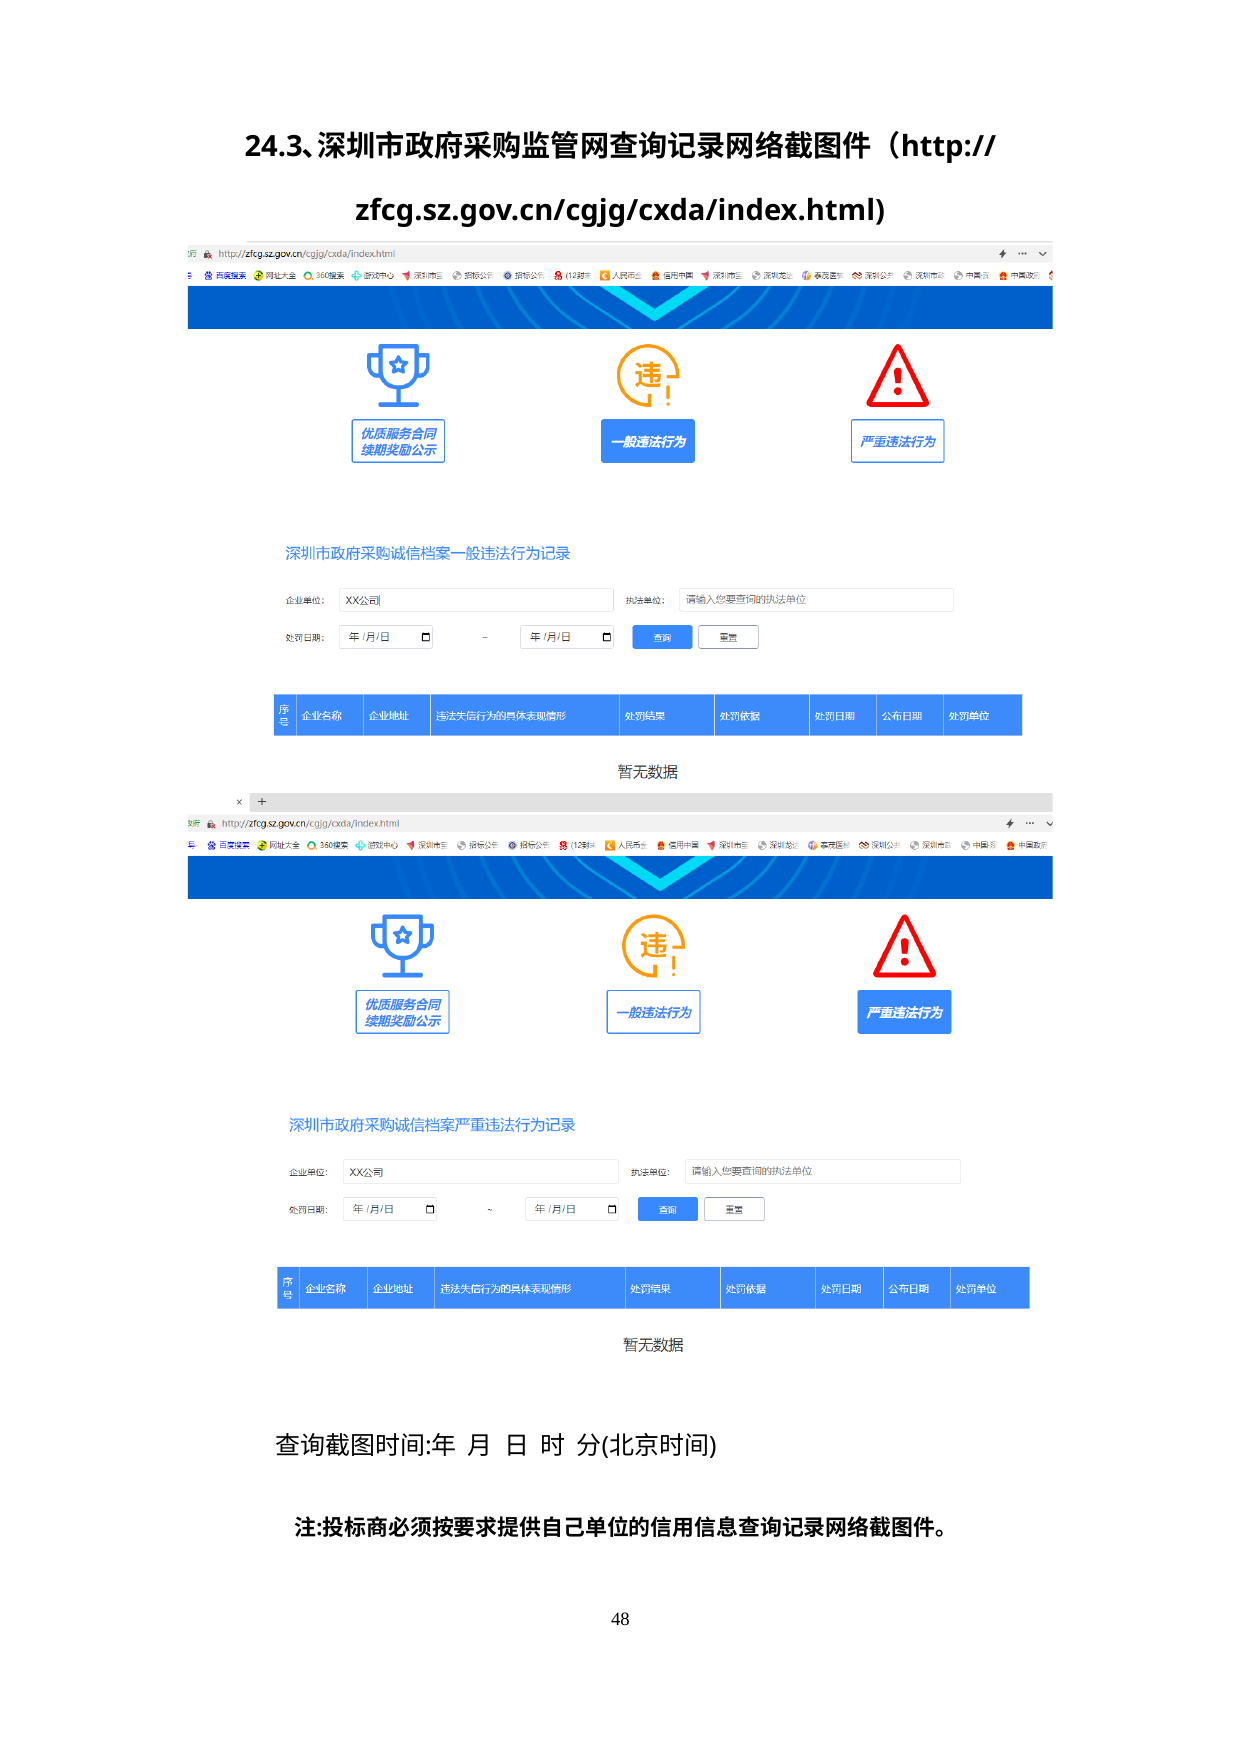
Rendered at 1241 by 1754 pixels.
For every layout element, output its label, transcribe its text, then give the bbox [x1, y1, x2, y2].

text 查询截图时间:年 月 日 时 分(北京时间) [187, 1411, 1053, 1476]
picture [187, 793, 1053, 1359]
text 24.3､深圳市政府采购监管网查询记录网络截图件（http://zfcg.sz.gov.cn/cgjg/cxda/index.html) [187, 111, 1053, 241]
text 注:投标商必须按要求提供自己单位的信用信息查询记录网络截图件｡ [187, 1509, 1053, 1542]
picture [187, 241, 1053, 789]
